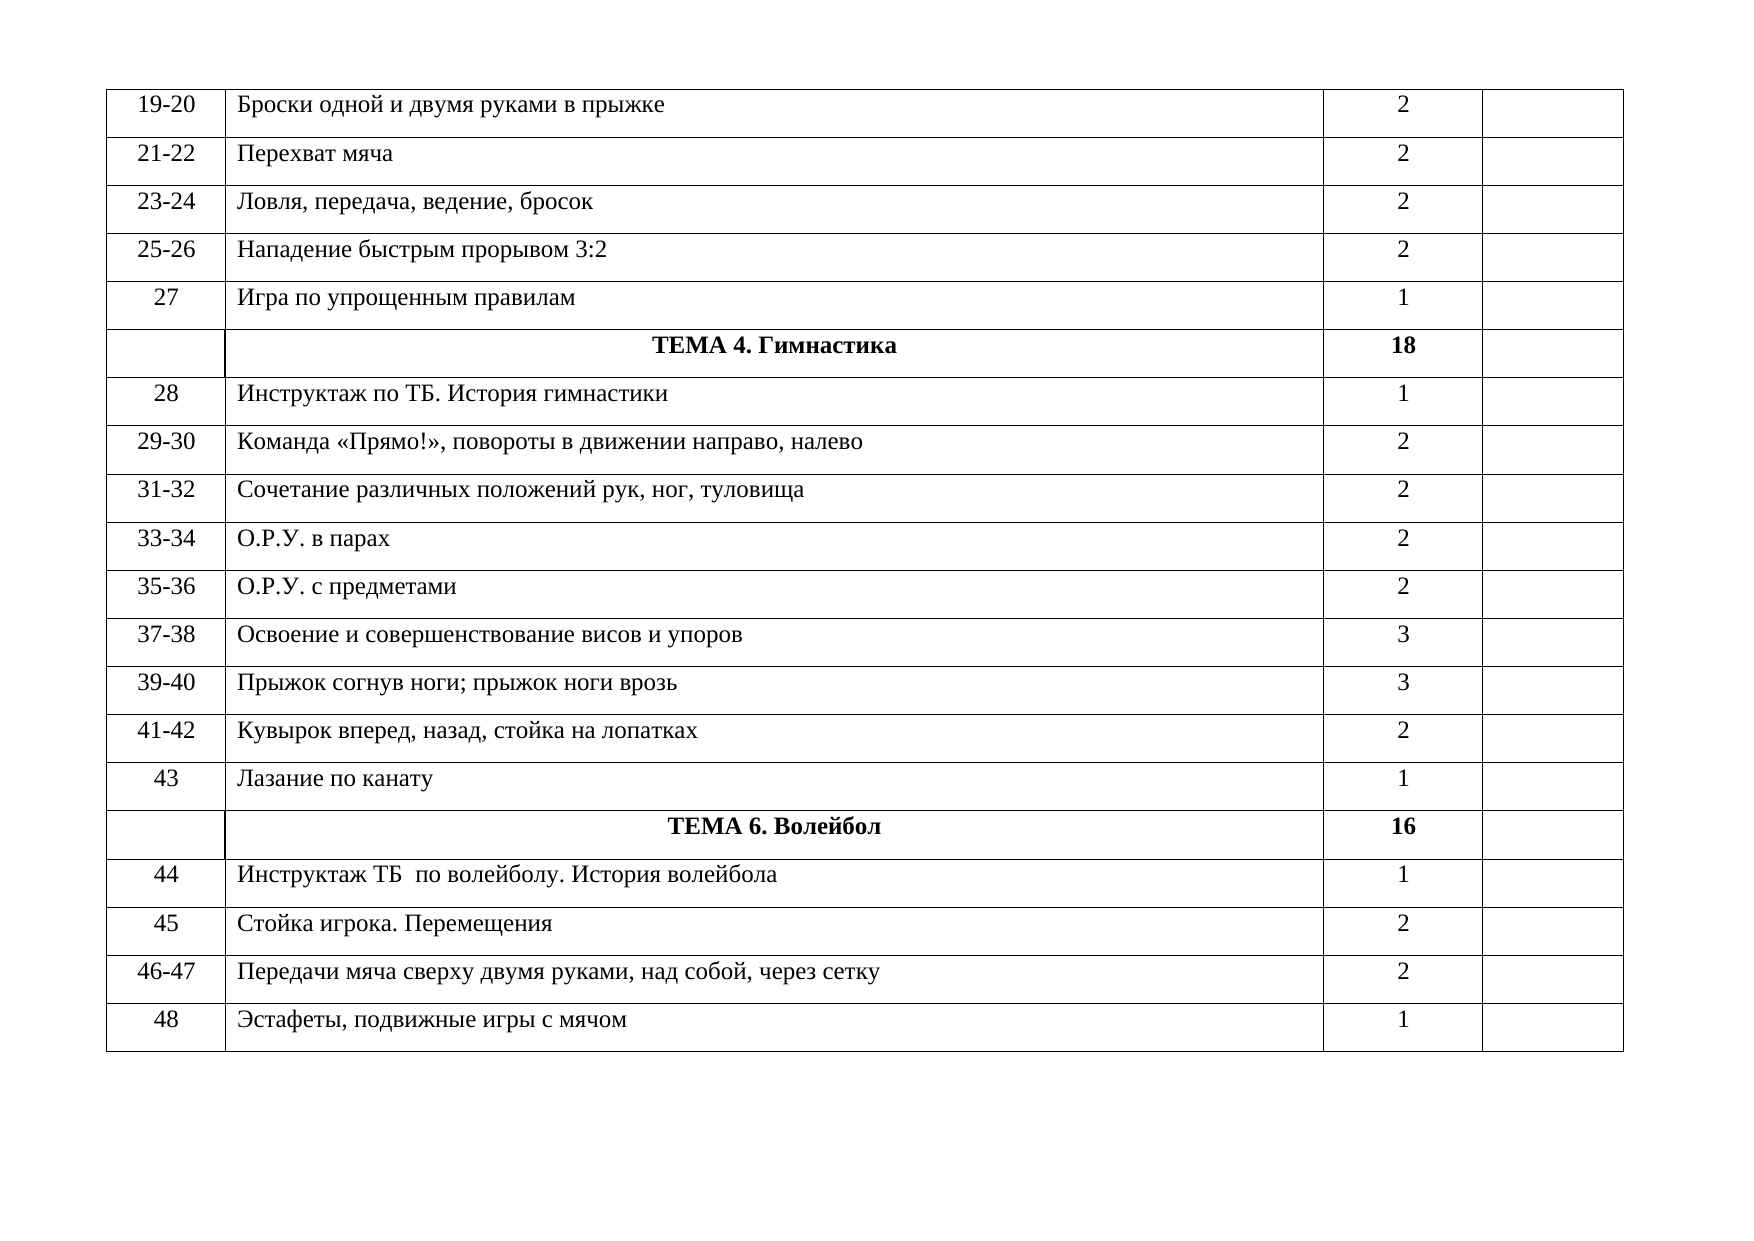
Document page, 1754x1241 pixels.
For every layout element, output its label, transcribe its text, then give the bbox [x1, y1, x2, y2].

table_cell О.Р.У. в парах [226, 523, 1323, 570]
table_cell 29-30 [107, 426, 225, 473]
table_cell [1483, 90, 1623, 137]
table_cell [107, 330, 224, 377]
table_cell О.Р.У. с предметами [226, 571, 1323, 618]
table_cell Нападение быстрым прорывом 3:2 [226, 234, 1323, 281]
table_cell [1483, 571, 1623, 618]
table_cell Игра по упрощенным правилам [226, 282, 1323, 329]
table_cell 2 [1324, 908, 1482, 955]
table_cell Стойка игрока. Перемещения [226, 908, 1323, 955]
table_cell Передачи мяча сверху двумя руками, над собой, через сетку [226, 956, 1323, 1003]
table_cell [1483, 1004, 1623, 1051]
table_cell 16 [1324, 811, 1482, 858]
table_cell 2 [1324, 571, 1482, 618]
table_cell [1483, 523, 1623, 570]
table_cell 3 [1324, 667, 1482, 714]
table_cell [1483, 234, 1623, 281]
table_cell [1483, 908, 1623, 955]
table_cell [1483, 475, 1623, 522]
table_cell [1483, 763, 1623, 810]
table_cell 33-34 [107, 523, 225, 570]
table_cell Кувырок вперед, назад, стойка на лопатках [226, 715, 1323, 762]
table_cell 2 [1324, 475, 1482, 522]
table_cell 3 [1324, 619, 1482, 666]
table_cell [1483, 426, 1623, 473]
table_cell [1483, 282, 1623, 329]
table_cell 44 [107, 860, 225, 907]
table_cell 2 [1324, 715, 1482, 762]
table_cell 43 [107, 763, 225, 810]
table_cell [1483, 186, 1623, 233]
table_cell 18 [1324, 330, 1482, 377]
table_cell 31-32 [107, 475, 225, 522]
table_cell Лазание по канату [226, 763, 1323, 810]
table_cell Освоение и совершенствование висов и упоров [226, 619, 1323, 666]
table_cell Перехват мяча [226, 138, 1323, 185]
table_cell 23-24 [107, 186, 225, 233]
table_cell 1 [1324, 1004, 1482, 1051]
table_cell 48 [107, 1004, 225, 1051]
table_cell 2 [1324, 138, 1482, 185]
table_cell [1483, 138, 1623, 185]
table_cell ТЕМА 4. Гимнастика [226, 330, 1323, 377]
table_cell 35-36 [107, 571, 225, 618]
table_cell ТЕМА 6. Волейбол [226, 811, 1323, 858]
table_cell 41-42 [107, 715, 225, 762]
table_cell [1483, 715, 1623, 762]
table_cell 27 [107, 282, 225, 329]
table_cell Сочетание различных положений рук, ног, туловища [226, 475, 1323, 522]
table_cell 25-26 [107, 234, 225, 281]
table_cell [1483, 956, 1623, 1003]
table_cell 2 [1324, 90, 1482, 137]
table_cell Ловля, передача, ведение, бросок [226, 186, 1323, 233]
table_cell [1483, 667, 1623, 714]
table_cell [1483, 378, 1623, 425]
table_cell [1483, 330, 1623, 377]
table_cell Инструктаж ТБ по волейболу. История волейбола [226, 860, 1323, 907]
table_cell 1 [1324, 860, 1482, 907]
table_cell [1483, 860, 1623, 907]
table_cell 19-20 [107, 90, 225, 137]
table_cell 1 [1324, 282, 1482, 329]
table_cell Инструктаж по ТБ. История гимнастики [226, 378, 1323, 425]
table_cell 1 [1324, 378, 1482, 425]
table_cell 2 [1324, 426, 1482, 473]
table_cell 39-40 [107, 667, 225, 714]
table_cell Команда «Прямо!», повороты в движении направо, налево [226, 426, 1323, 473]
table_cell [1483, 811, 1623, 858]
table_cell 21-22 [107, 138, 225, 185]
table_cell 37-38 [107, 619, 225, 666]
table_cell 2 [1324, 523, 1482, 570]
table_cell Броски одной и двумя руками в прыжке [226, 90, 1323, 137]
table_cell 46-47 [107, 956, 225, 1003]
table_cell 28 [107, 378, 225, 425]
table_cell 2 [1324, 956, 1482, 1003]
table_cell 45 [107, 908, 225, 955]
table_cell [1483, 619, 1623, 666]
table_cell 2 [1324, 186, 1482, 233]
table_cell Эстафеты, подвижные игры с мячом [226, 1004, 1323, 1051]
table_cell 1 [1324, 763, 1482, 810]
table_cell 2 [1324, 234, 1482, 281]
table_cell Прыжок согнув ноги; прыжок ноги врозь [226, 667, 1323, 714]
table_cell [107, 811, 224, 858]
